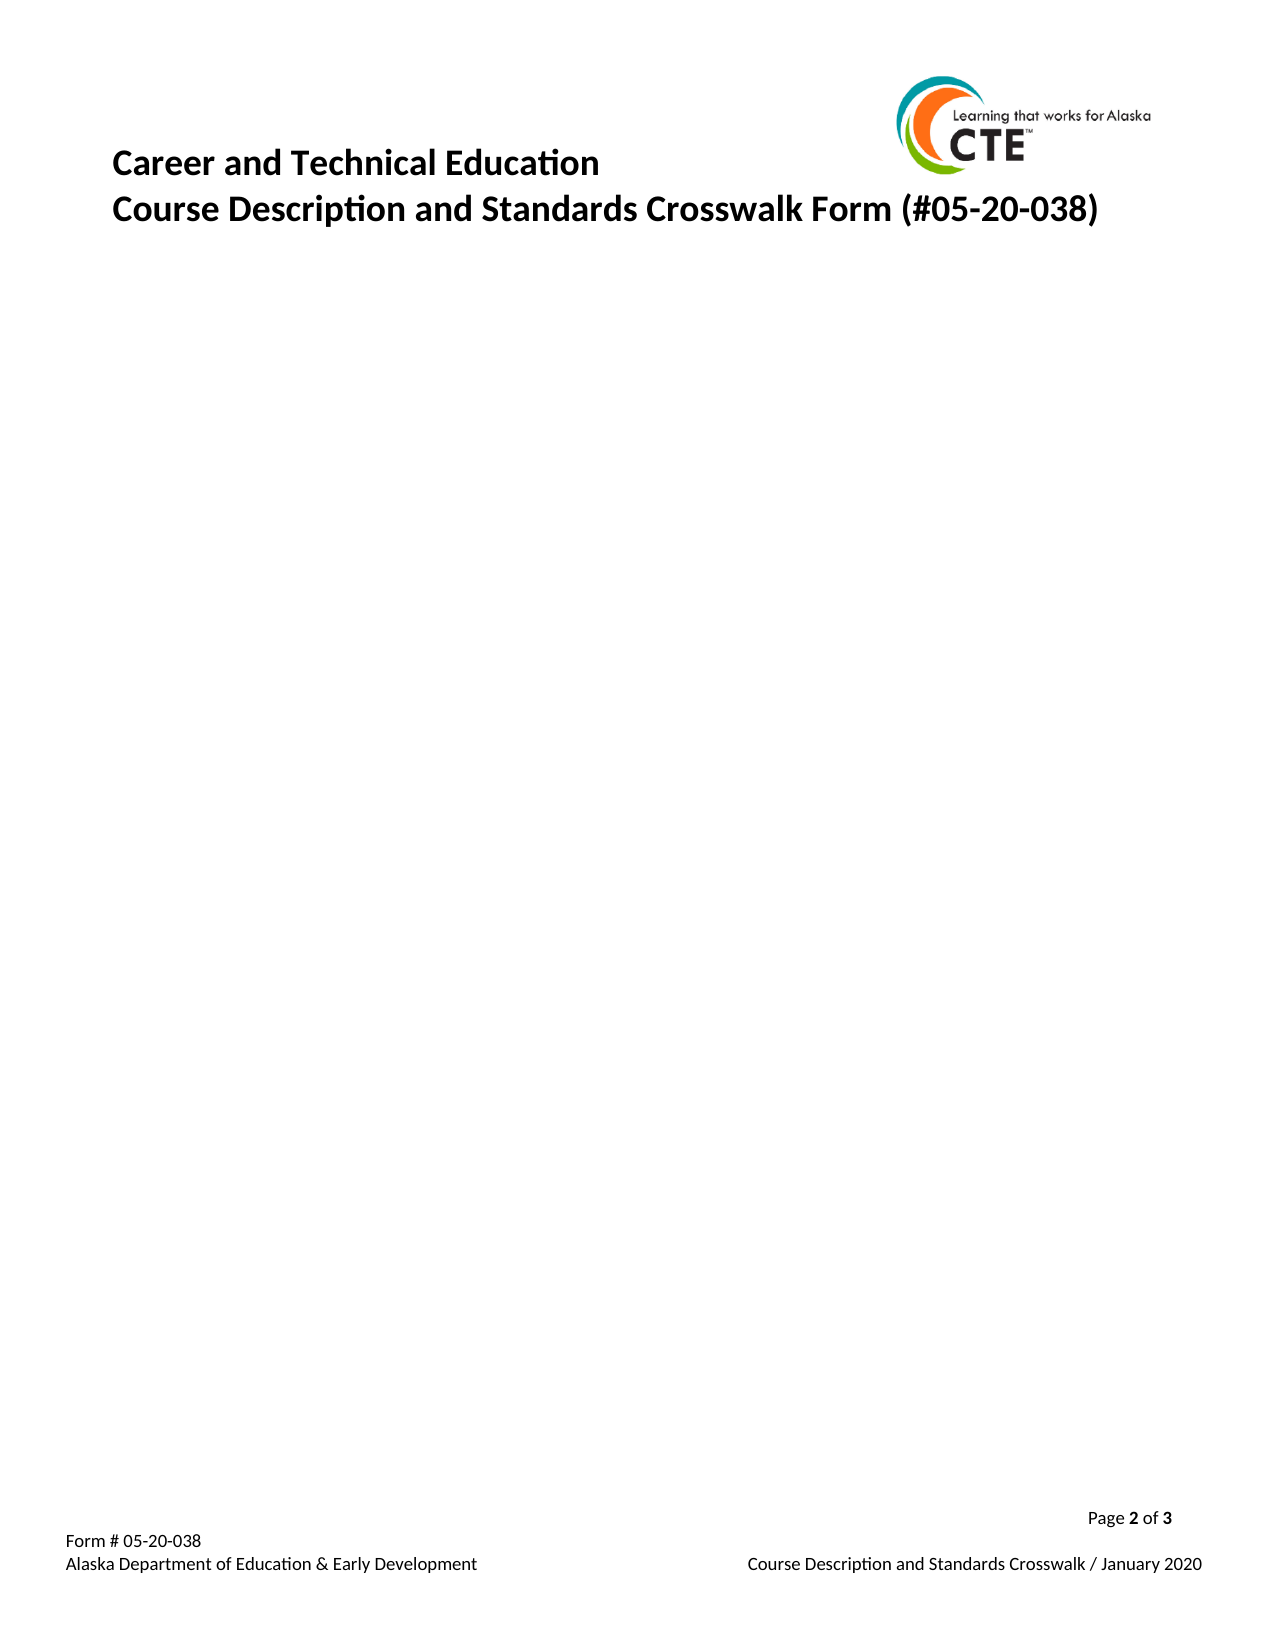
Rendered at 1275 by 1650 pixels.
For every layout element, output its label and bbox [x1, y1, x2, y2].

picture [890, 75, 1157, 176]
